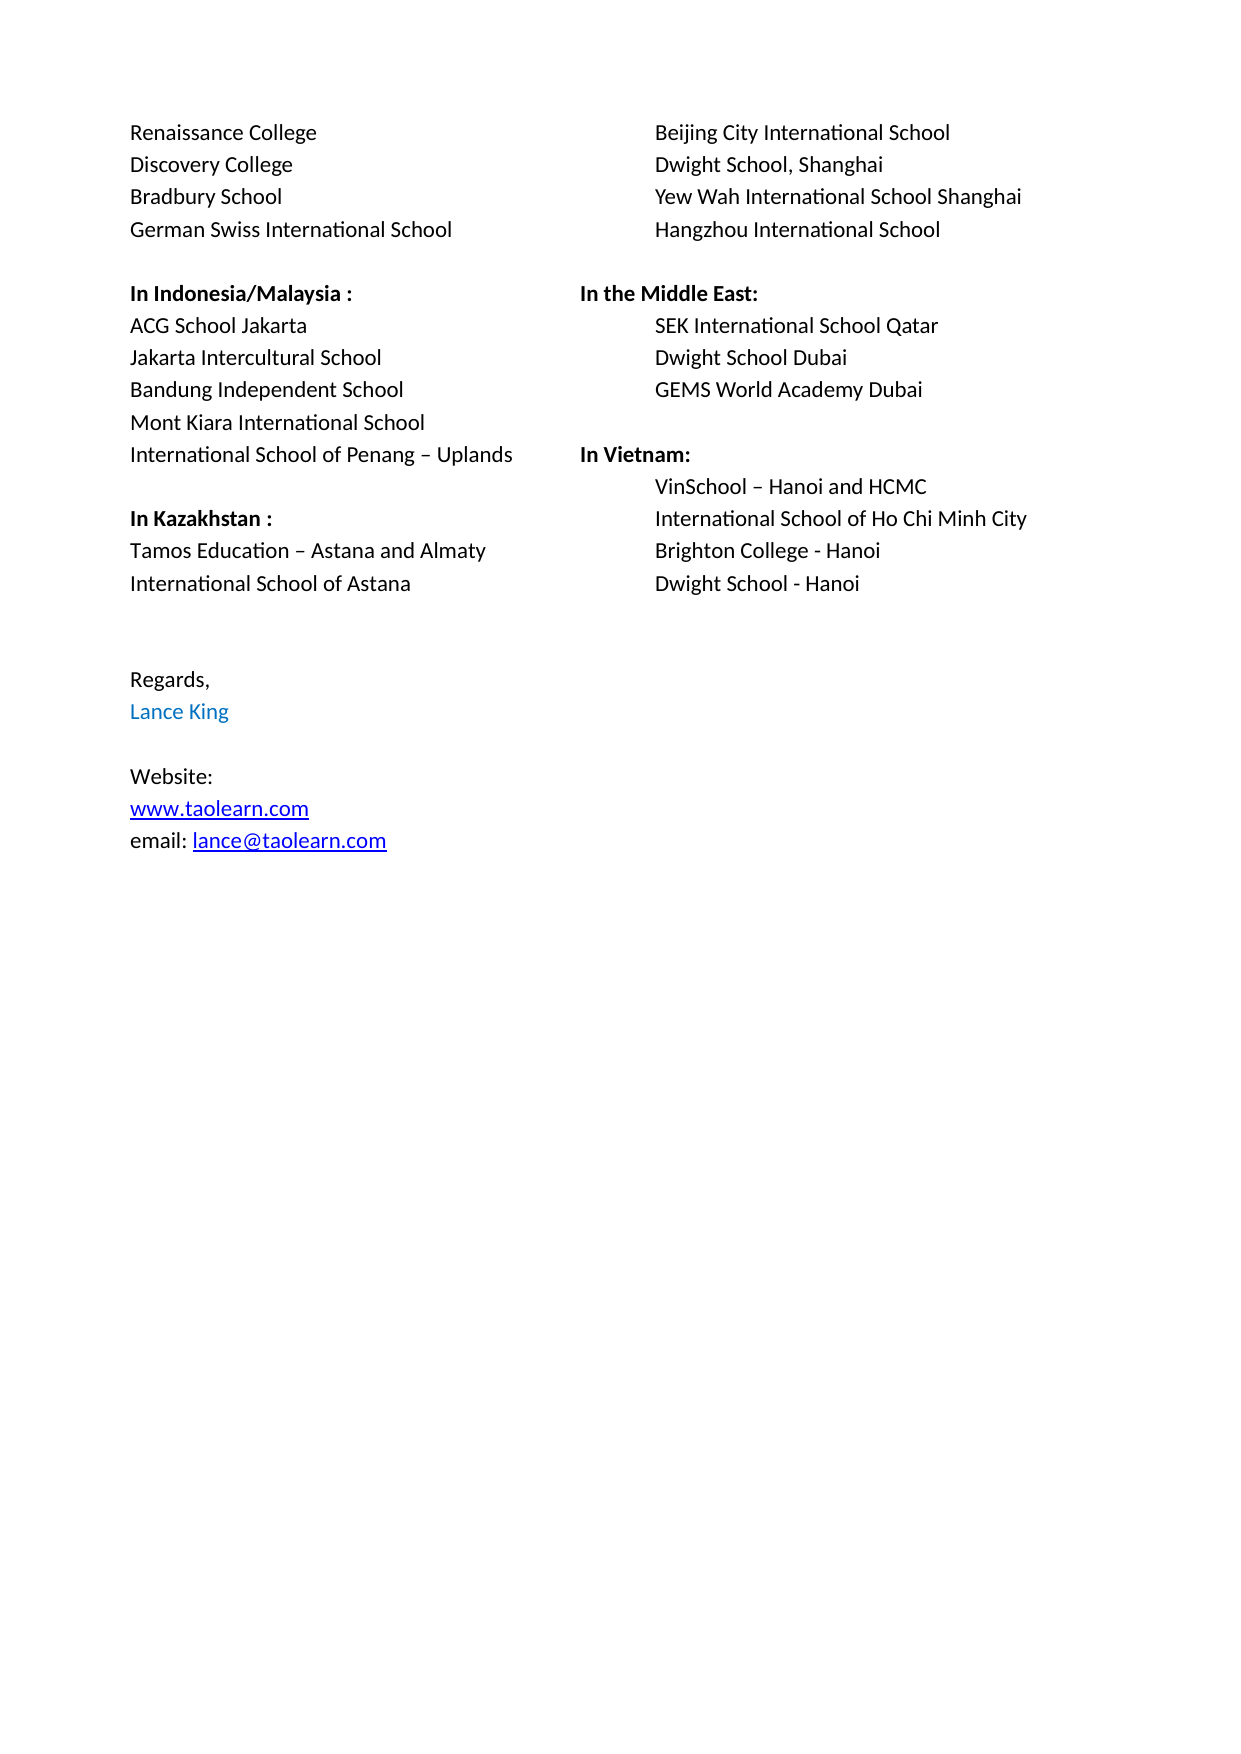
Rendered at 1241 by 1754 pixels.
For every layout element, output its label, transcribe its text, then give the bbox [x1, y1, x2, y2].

text Mont Kiara International School [130, 408, 1110, 436]
text VinSchool – Hanoi and HCMC [130, 472, 1110, 500]
text Regards, [130, 665, 1110, 693]
text German Swiss International School Hangzhou International School [130, 215, 1110, 243]
text ACG School Jakarta SEK International School Qatar [130, 311, 1110, 339]
text email: lance@taolearn.com [130, 826, 1110, 854]
text Bandung Independent School GEMS World Academy Dubai [130, 376, 1110, 404]
text Bradbury School Yew Wah International School Shanghai [130, 182, 1110, 211]
text International School of Penang – Uplands In Vietnam: [130, 440, 1110, 468]
text Lance King [130, 697, 1110, 726]
text International School of Astana Dwight School - Hanoi [130, 569, 1110, 597]
text Tamos Education – Astana and Almaty Brighton College - Hanoi [130, 537, 1110, 564]
text Renaissance College Beijing City International School [130, 118, 1110, 146]
text www.taolearn.com [130, 794, 1110, 822]
text In Indonesia/Malaysia : In the Middle East: [130, 279, 1110, 307]
text Discovery College Dwight School, Shanghai [130, 150, 1110, 178]
text Website: [130, 762, 1110, 790]
text Jakarta Intercultural School Dwight School Dubai [130, 343, 1110, 371]
text In Kazakhstan : International School of Ho Chi Minh City [130, 504, 1110, 532]
